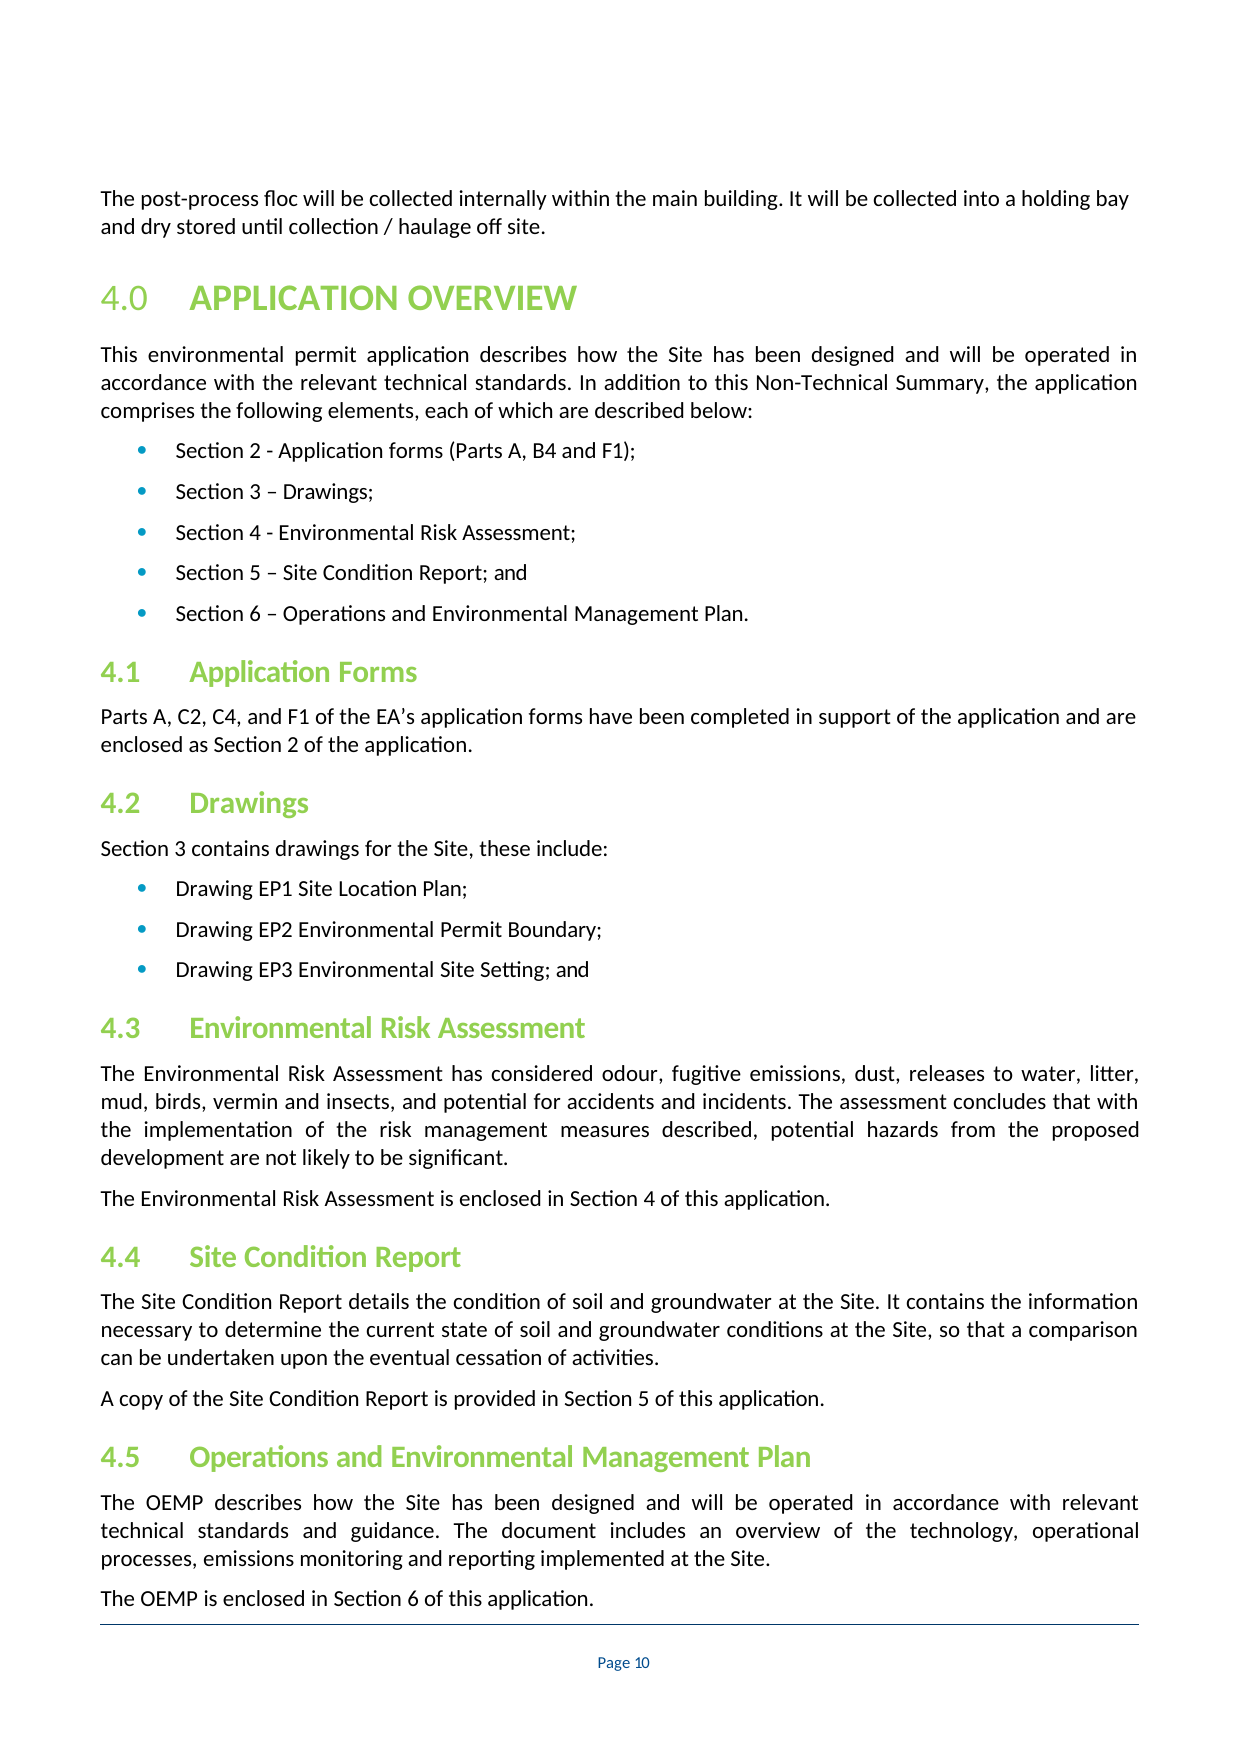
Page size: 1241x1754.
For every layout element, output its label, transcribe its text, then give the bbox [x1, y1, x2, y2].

list Section 2 - Application forms (Parts A, B4 and F1); [138, 437, 1157, 465]
list Drawing EP2 Environmental Permit Boundary; [138, 915, 1157, 943]
list Drawing EP3 Environmental Site Setting; and [138, 956, 1157, 984]
subtitle Environmental Risk Assessment [100, 1009, 1157, 1047]
list Section 4 - Environmental Risk Assessment; [138, 518, 1157, 546]
subtitle Application Forms [100, 652, 1157, 690]
text The OEMP describes how the Site has been designed and will be operated in accordance with relevant technical standards and guidance. The document includes an overview of the technology, operational processes, emissions monitoring and reporting implemented at the Site. [100, 1488, 1140, 1572]
subtitle APPLICATION OVERVIEW [100, 273, 1157, 319]
text This environmental permit application describes how the Site has been designed and will be operated in accordance with the relevant technical standards. In addition to this Non-Technical Summary, the application comprises the following elements, each of which are described below: [100, 340, 1140, 424]
list Drawing EP1 Site Location Plan; [138, 874, 1157, 903]
text Section 3 contains drawings for the Site, these include: [100, 834, 1157, 862]
text The Environmental Risk Assessment has considered odour, fugitive emissions, dust, releases to water, litter, mud, birds, vermin and insects, and potential for accidents and incidents. The assessment concludes that with the implementation of the risk management measures described, potential hazards from the proposed development are not likely to be significant. [100, 1059, 1140, 1171]
text The Site Condition Report details the condition of soil and groundwater at the Site. It contains the information necessary to determine the current state of soil and groundwater conditions at the Site, so that a comparison can be undertaken upon the eventual cessation of activities. [100, 1287, 1140, 1372]
text The Environmental Risk Assessment is enclosed in Section 4 of this application. [100, 1184, 1157, 1212]
text A copy of the Site Condition Report is provided in Section 5 of this application. [100, 1384, 1157, 1412]
list Section 5 – Site Condition Report; and [138, 558, 1157, 586]
subtitle Drawings [100, 783, 1157, 822]
text The OEMP is enclosed in Section 6 of this application. [100, 1584, 1157, 1612]
list Section 3 – Drawings; [138, 477, 1157, 505]
text Parts A, C2, C4, and F1 of the EA’s application forms have been completed in support of the application and are enclosed as Section 2 of the application. [100, 702, 1140, 758]
subtitle Operations and Environmental Management Plan [100, 1437, 1157, 1475]
list Section 6 – Operations and Environmental Management Plan. [138, 599, 1157, 627]
text The post-process floc will be collected internally within the main building. It will be collected into a holding bay and dry stored until collection / haulage off site. [100, 184, 1157, 240]
subtitle Site Condition Report [100, 1237, 1157, 1275]
